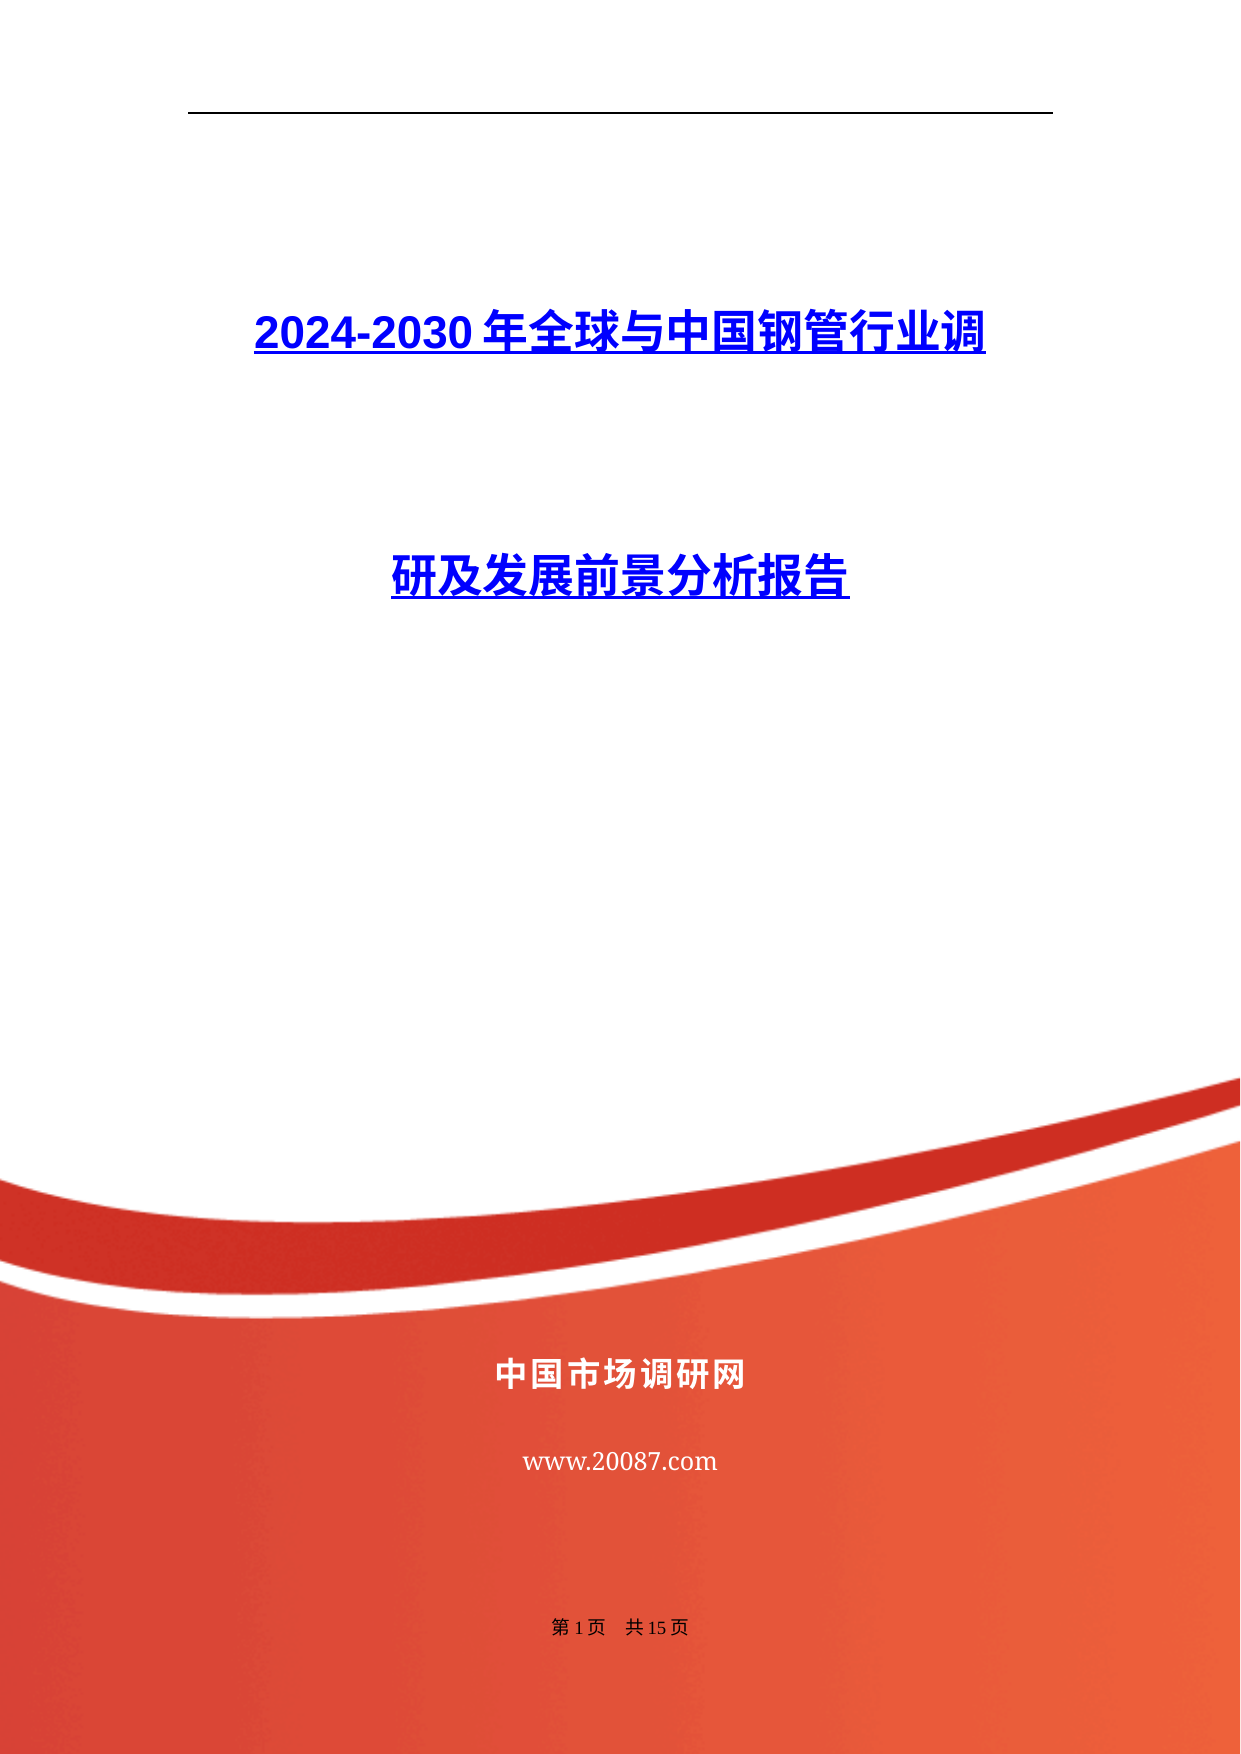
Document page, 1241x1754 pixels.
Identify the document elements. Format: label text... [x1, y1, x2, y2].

picture [0, 1006, 1241, 1754]
table_header 2024-2030年全球与中国钢管行业调研及发展前景分析报告 [188, 207, 1053, 773]
subtitle 中国市场调研网 [187, 1339, 1053, 1404]
text www.20087.com [187, 1428, 1053, 1493]
